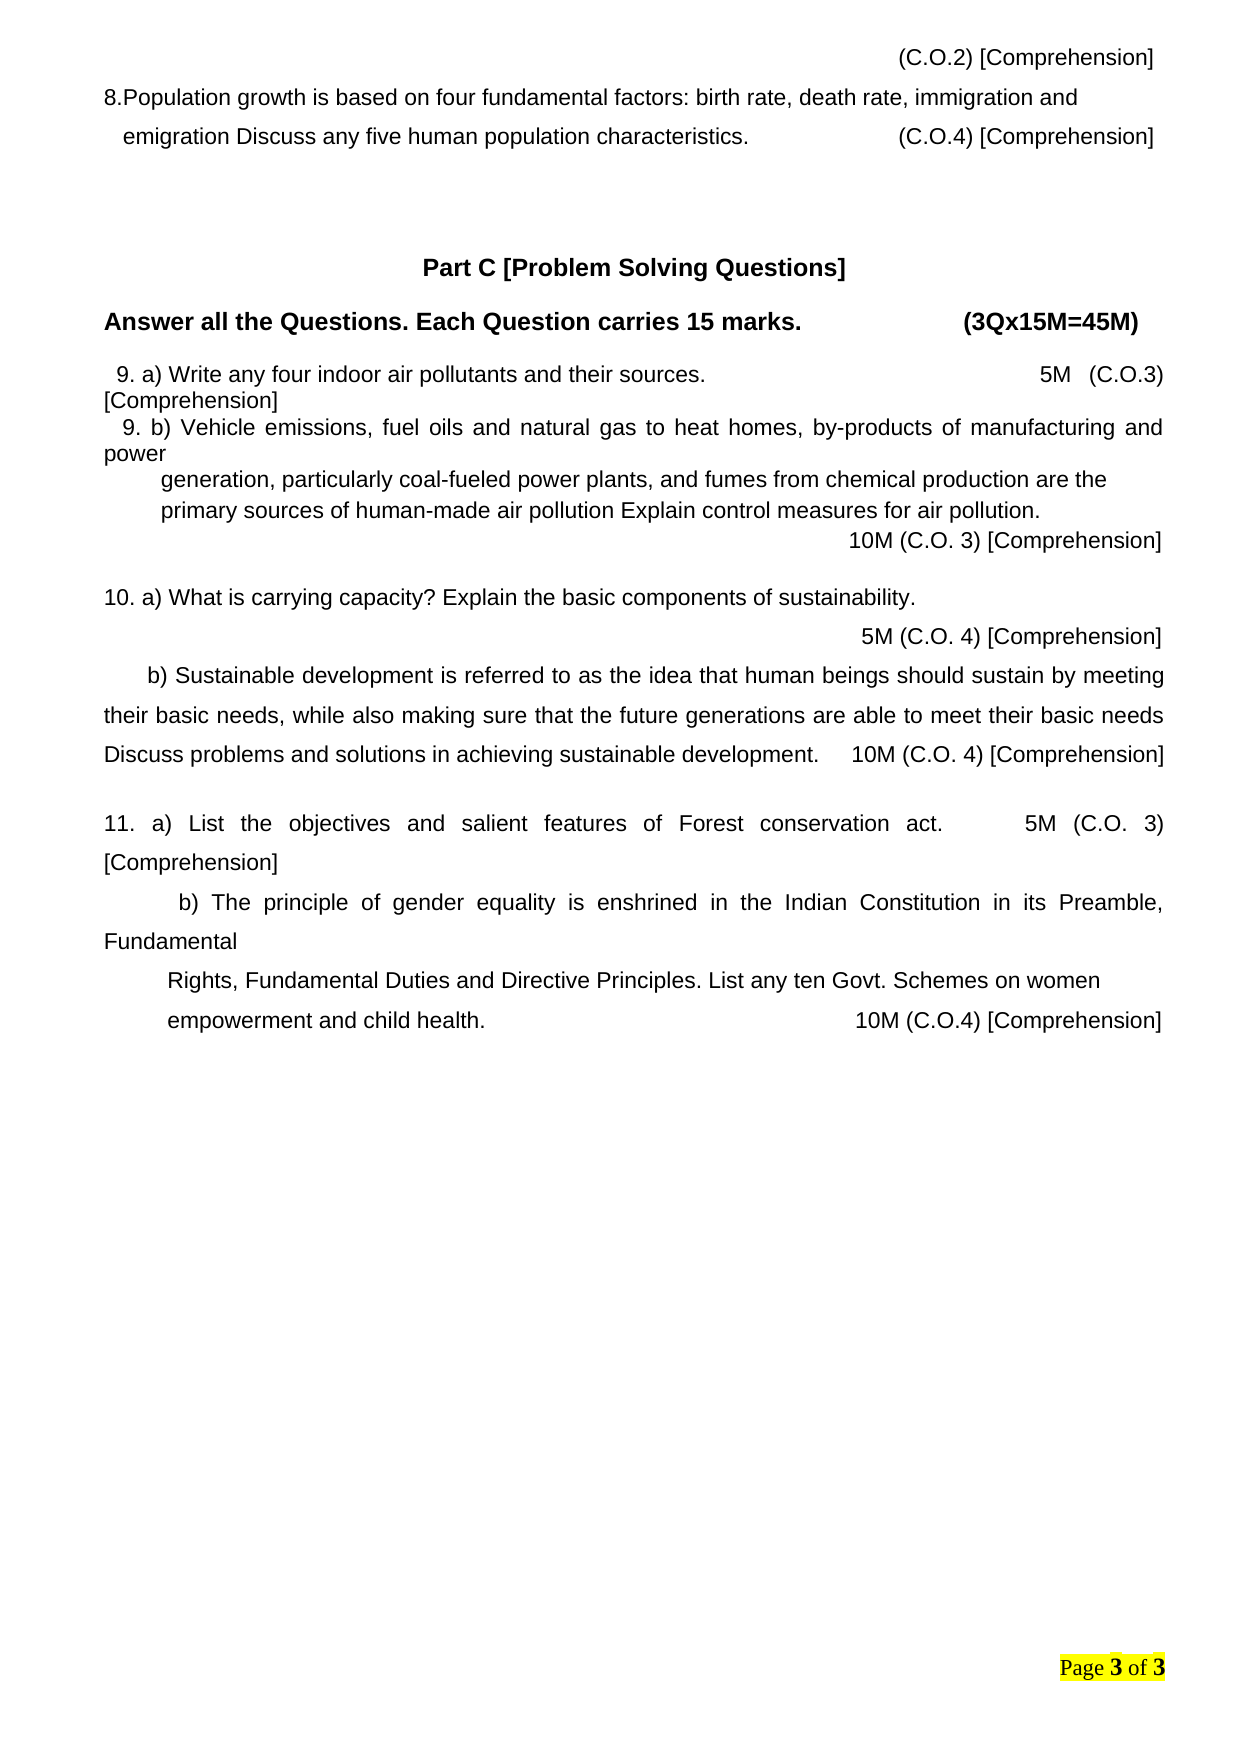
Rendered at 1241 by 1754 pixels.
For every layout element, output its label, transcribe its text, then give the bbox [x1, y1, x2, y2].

text Part C [Problem Solving Questions] [103, 253, 1165, 282]
text 9. a) Write any four indoor air pollutants and their sources. 5M (C.O.3) [Comprehension] [103, 361, 1165, 414]
text b) The principle of gender equality is enshrined in the Indian Constitution in its Preamble, Fundamental [103, 888, 1165, 954]
text generation, particularly coal-fueled power plants, and fumes from chemical production are the [103, 466, 1165, 493]
text primary sources of human-made air pollution Explain control measures for air pollution. 10M (C.O. 3) [Comprehension] [103, 497, 1165, 553]
text Rights, Fundamental Duties and Directive Principles. List any ten Govt. Schemes on women [103, 967, 1165, 994]
text Answer all the Questions. Each Question carries 15 marks. (3Qx15M=45M) [103, 307, 1165, 336]
text (C.O.2) [Comprehension] [778, 44, 1165, 71]
text 8.Population growth is based on four fundamental factors: birth rate, death rate, immigration and [103, 84, 1165, 110]
text b) Sustainable development is referred to as the idea that human beings should sustain by meeting their basic needs, while also making sure that the future generations are able to meet their basic needs Discuss problems and solutions in achieving sustainable development. 10M (C.O. 4) [Comprehension] [103, 662, 1165, 768]
text emigration Discuss any five human population characteristics. (C.O.4) [Comprehension] [103, 123, 1165, 150]
text 5M (C.O. 4) [Comprehension] [778, 623, 1165, 649]
text 9. b) Vehicle emissions, fuel oils and natural gas to heat homes, by-products of manufacturing and power [103, 414, 1165, 466]
text 11. a) List the objectives and salient features of Forest conservation act. 5M (C.O. 3) [Comprehension] [103, 809, 1165, 875]
text empowerment and child health. 10M (C.O.4) [Comprehension] [103, 1007, 1165, 1033]
text 10. a) What is carrying capacity? Explain the basic components of sustainability. [103, 583, 1165, 610]
